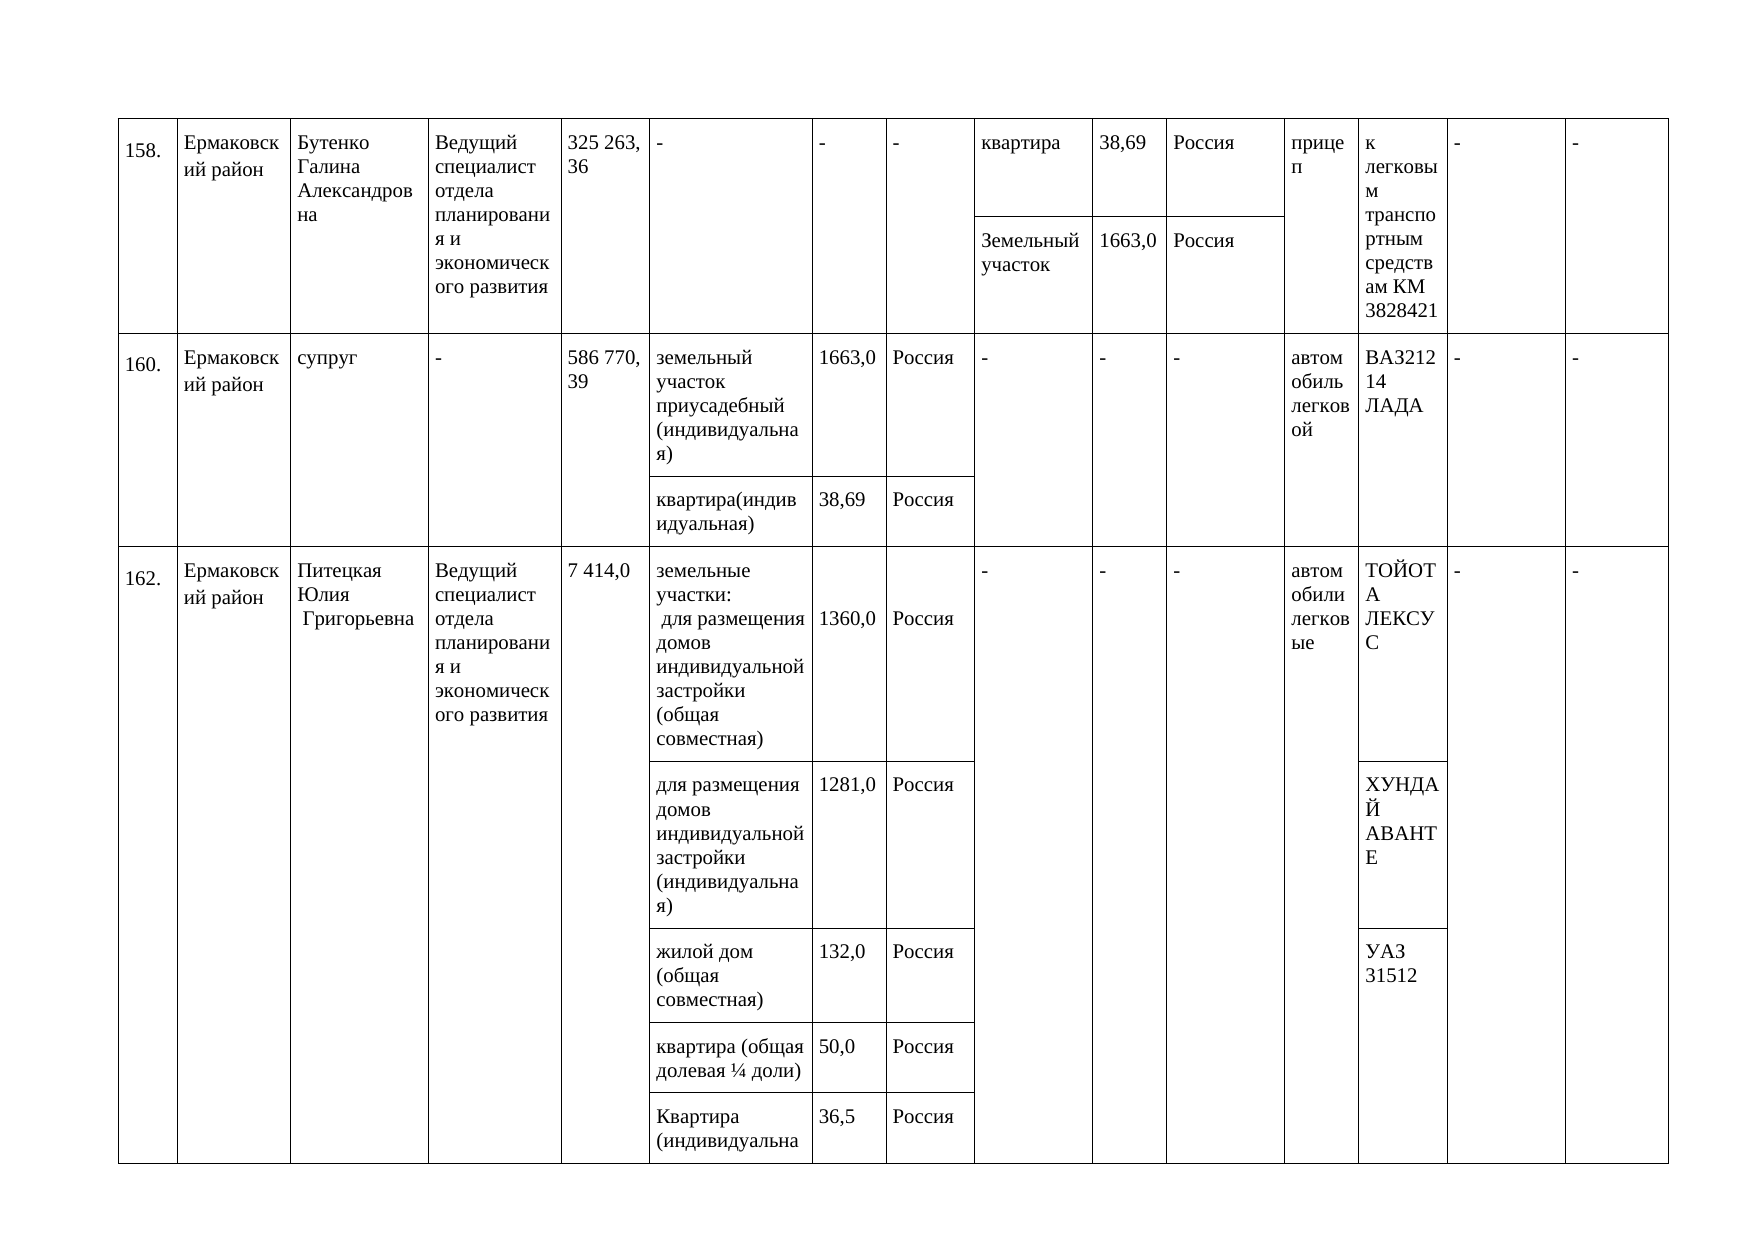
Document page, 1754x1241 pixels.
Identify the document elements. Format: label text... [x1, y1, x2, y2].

table_cell - [1093, 547, 1166, 1163]
table_cell 38,69 [813, 477, 886, 546]
table_cell Россия [887, 547, 974, 761]
table_cell земельный участок приусадебный (индивидуальная) [650, 334, 812, 476]
table_cell Россия [887, 1023, 974, 1092]
table_cell к легковым транспортным средствам КМ 3828421 [1359, 119, 1447, 333]
table_cell 1663,0 [813, 334, 886, 476]
table_cell Россия [1167, 217, 1284, 333]
table_cell - [1566, 334, 1668, 546]
table_cell - [887, 119, 974, 333]
table_cell для размещения домов индивидуальной застройки (индивидуальная) [650, 762, 812, 927]
table_cell Ермаковский район [178, 334, 290, 546]
table_cell - [813, 119, 886, 333]
table_cell - [1167, 334, 1284, 546]
table_cell автомобили легковые [1285, 547, 1358, 1163]
table_cell - [1093, 334, 1166, 546]
table_cell 50,0 [813, 1023, 886, 1092]
table_cell 36,5 [813, 1093, 886, 1163]
table_cell - [1448, 547, 1565, 1163]
table_cell супруг [291, 334, 428, 546]
table_cell Бутенко Галина Александровна [291, 119, 428, 333]
table_cell - [429, 334, 561, 546]
table_cell 7 414,0 [562, 547, 649, 1163]
table_cell земельные участки: для размещения домов индивидуальной застройки (общая совместная) [650, 547, 812, 761]
table_cell Питецкая Юлия Григорьевна [291, 547, 428, 1163]
table_cell Россия [1167, 119, 1284, 216]
table_cell Земельный участок [975, 217, 1092, 333]
table_cell 586 770,39 [562, 334, 649, 546]
table_cell квартира(индивидуальная) [650, 477, 812, 546]
table_cell Россия [887, 1093, 974, 1163]
table_cell жилой дом (общая совместная) [650, 929, 812, 1022]
table_cell 132,0 [813, 929, 886, 1022]
table_cell 1281,0 [813, 762, 886, 927]
table_cell квартира [975, 119, 1092, 216]
table_cell - [975, 334, 1092, 546]
table_cell 38,69 [1093, 119, 1166, 216]
table_cell 1360,0 [813, 547, 886, 761]
table_cell Ермаковский район [178, 547, 290, 1163]
table_cell квартира (общая долевая ¼ доли) [650, 1023, 812, 1092]
table_cell 325 263,36 [562, 119, 649, 333]
table_cell [119, 547, 177, 1163]
table_cell Россия [887, 477, 974, 546]
table_cell автомобиль легковой [1285, 334, 1358, 546]
table_cell - [975, 547, 1092, 1163]
table_cell - [1566, 119, 1668, 333]
table_cell УАЗ 31512 [1359, 929, 1447, 1163]
table_cell [119, 334, 177, 546]
table_cell - [1448, 119, 1565, 333]
table_cell ВАЗ21214 ЛАДА [1359, 334, 1447, 546]
table_cell ХУНДАЙ АВАНТЕ [1359, 762, 1447, 927]
table_cell Россия [887, 929, 974, 1022]
table_cell ТОЙОТА ЛЕКСУС [1359, 547, 1447, 761]
table_cell Россия [887, 762, 974, 927]
table_cell прицеп [1285, 119, 1358, 333]
table_cell - [1448, 334, 1565, 546]
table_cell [650, 1093, 812, 1163]
table_cell Ведущий специалист отдела планирования и экономического развития [429, 119, 561, 333]
table_cell Ведущий специалист отдела планирования и экономического развития [429, 547, 561, 1163]
table_cell [119, 119, 177, 333]
table_cell Ермаковский район [178, 119, 290, 333]
table_cell Россия [887, 334, 974, 476]
table_cell - [650, 119, 812, 333]
table_cell - [1167, 547, 1284, 1163]
table_cell 1663,0 [1093, 217, 1166, 333]
table_cell - [1566, 547, 1668, 1163]
